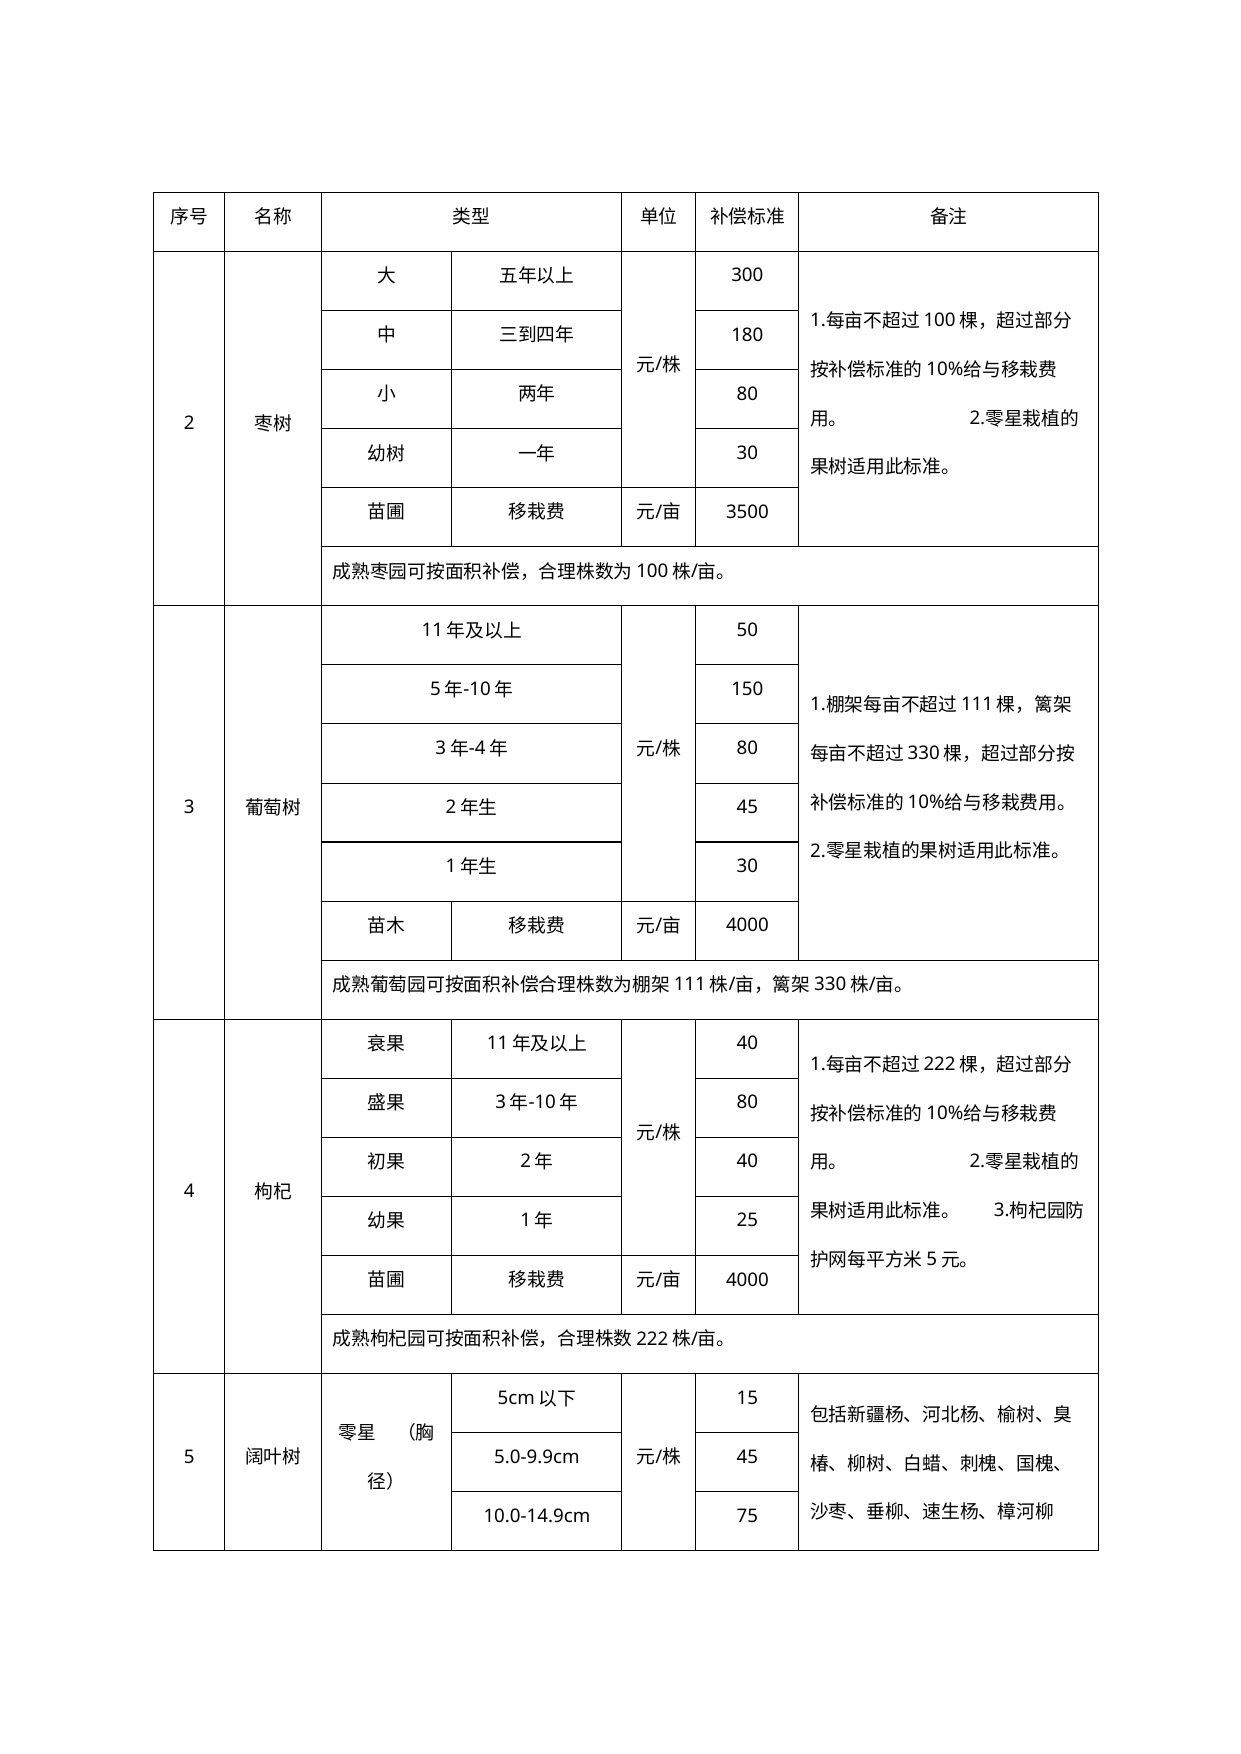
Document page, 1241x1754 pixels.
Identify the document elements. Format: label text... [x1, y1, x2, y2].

table_cell 10.0-14.9cm [452, 1492, 621, 1550]
table_cell 中 [322, 311, 451, 369]
table_cell 5年-10年 [322, 665, 621, 723]
table_cell 苗圃 [322, 488, 451, 546]
table_cell 5.0-9.9cm [452, 1433, 621, 1491]
table_cell 3年-10年 [452, 1079, 621, 1137]
table_header 备注 [799, 193, 1098, 251]
table_cell 枸杞 [225, 1020, 321, 1373]
table_cell 衰果 [322, 1020, 451, 1078]
table_cell 五年以上 [452, 252, 621, 310]
table_cell 三到四年 [452, 311, 621, 369]
table_cell 45 [696, 1433, 798, 1491]
table_cell 元/株 [622, 1020, 695, 1255]
table_cell 元/株 [622, 606, 695, 901]
table_cell 40 [696, 1020, 798, 1078]
table_cell 11年及以上 [322, 606, 621, 664]
table_cell 4000 [696, 1256, 798, 1314]
table_cell 一年 [452, 429, 621, 487]
table_cell 元/株 [622, 1374, 695, 1550]
table_cell 15 [696, 1374, 798, 1432]
table_cell 180 [696, 311, 798, 369]
table_cell 小 [322, 370, 451, 428]
table_cell 葡萄树 [225, 606, 321, 1019]
table_cell 3年-4年 [322, 724, 621, 782]
table_cell 75 [696, 1492, 798, 1550]
table_cell 4000 [696, 902, 798, 959]
table_cell 两年 [452, 370, 621, 428]
table_header 补偿标准 [696, 193, 798, 251]
table_cell 枣树 [225, 252, 321, 605]
table_cell 4 [154, 1020, 224, 1373]
table_cell 成熟枸杞园可按面积补偿，合理株数222株/亩。 [322, 1315, 1098, 1373]
table_header 名称 [225, 193, 321, 251]
table_cell 幼果 [322, 1197, 451, 1255]
table_cell 25 [696, 1197, 798, 1255]
table_cell 2 [154, 252, 224, 605]
table_cell 元/亩 [622, 488, 695, 546]
table_cell 盛果 [322, 1079, 451, 1137]
table_header 类型 [322, 193, 621, 251]
table_cell 成熟葡萄园可按面积补偿合理株数为棚架111株/亩，篱架330株/亩。 [322, 961, 1098, 1019]
table_cell 幼树 [322, 429, 451, 487]
table_cell 大 [322, 252, 451, 310]
table_cell 150 [696, 665, 798, 723]
table_cell 11年及以上 [452, 1020, 621, 1078]
table_cell 苗圃 [322, 1256, 451, 1314]
table_cell 苗木 [322, 902, 451, 959]
table_cell 1年 [452, 1197, 621, 1255]
table_cell 零星 （胸径） [322, 1374, 451, 1550]
table_cell 3500 [696, 488, 798, 546]
table_cell 80 [696, 724, 798, 782]
table_cell 移栽费 [452, 902, 621, 959]
table_header 序号 [154, 193, 224, 251]
table_cell 移栽费 [452, 488, 621, 546]
table_cell 初果 [322, 1138, 451, 1196]
table_cell 元/亩 [622, 1256, 695, 1314]
table_cell 50 [696, 606, 798, 664]
table_cell 80 [696, 370, 798, 428]
table_cell 成熟枣园可按面积补偿，合理株数为100株/亩。 [322, 547, 1098, 605]
table_cell 2年生 [322, 784, 621, 841]
table_cell 1.每亩不超过222棵，超过部分按补偿标准的10%给与移栽费用。 2.零星栽植的果树适用此标准。 3.枸杞园防护网每平方米5元。 [799, 1020, 1098, 1314]
table_cell 40 [696, 1138, 798, 1196]
table_cell 80 [696, 1079, 798, 1137]
table_cell 5cm以下 [452, 1374, 621, 1432]
table_cell 移栽费 [452, 1256, 621, 1314]
table_cell 3 [154, 606, 224, 1019]
table_cell 1年生 [322, 843, 621, 901]
table_cell 包括新疆杨、河北杨、榆树、臭椿、柳树、白蜡、刺槐、国槐、沙枣、垂柳、速生杨、樟河柳等。 [799, 1374, 1098, 1550]
table_cell 45 [696, 784, 798, 841]
table_cell 30 [696, 429, 798, 487]
table_cell 300 [696, 252, 798, 310]
table_cell 元/株 [622, 252, 695, 487]
table_cell 30 [696, 843, 798, 901]
table_cell 1.棚架每亩不超过111棵，篱架每亩不超过330棵，超过部分按补偿标准的10%给与移栽费用。 2.零星栽植的果树适用此标准。 [799, 606, 1098, 959]
table_cell 5 [154, 1374, 224, 1550]
table_cell 阔叶树 [225, 1374, 321, 1550]
table_cell 1.每亩不超过100棵，超过部分按补偿标准的10%给与移栽费用。 2.零星栽植的果树适用此标准。 [799, 252, 1098, 546]
table_header 单位 [622, 193, 695, 251]
table_cell 2年 [452, 1138, 621, 1196]
table_cell 元/亩 [622, 902, 695, 959]
